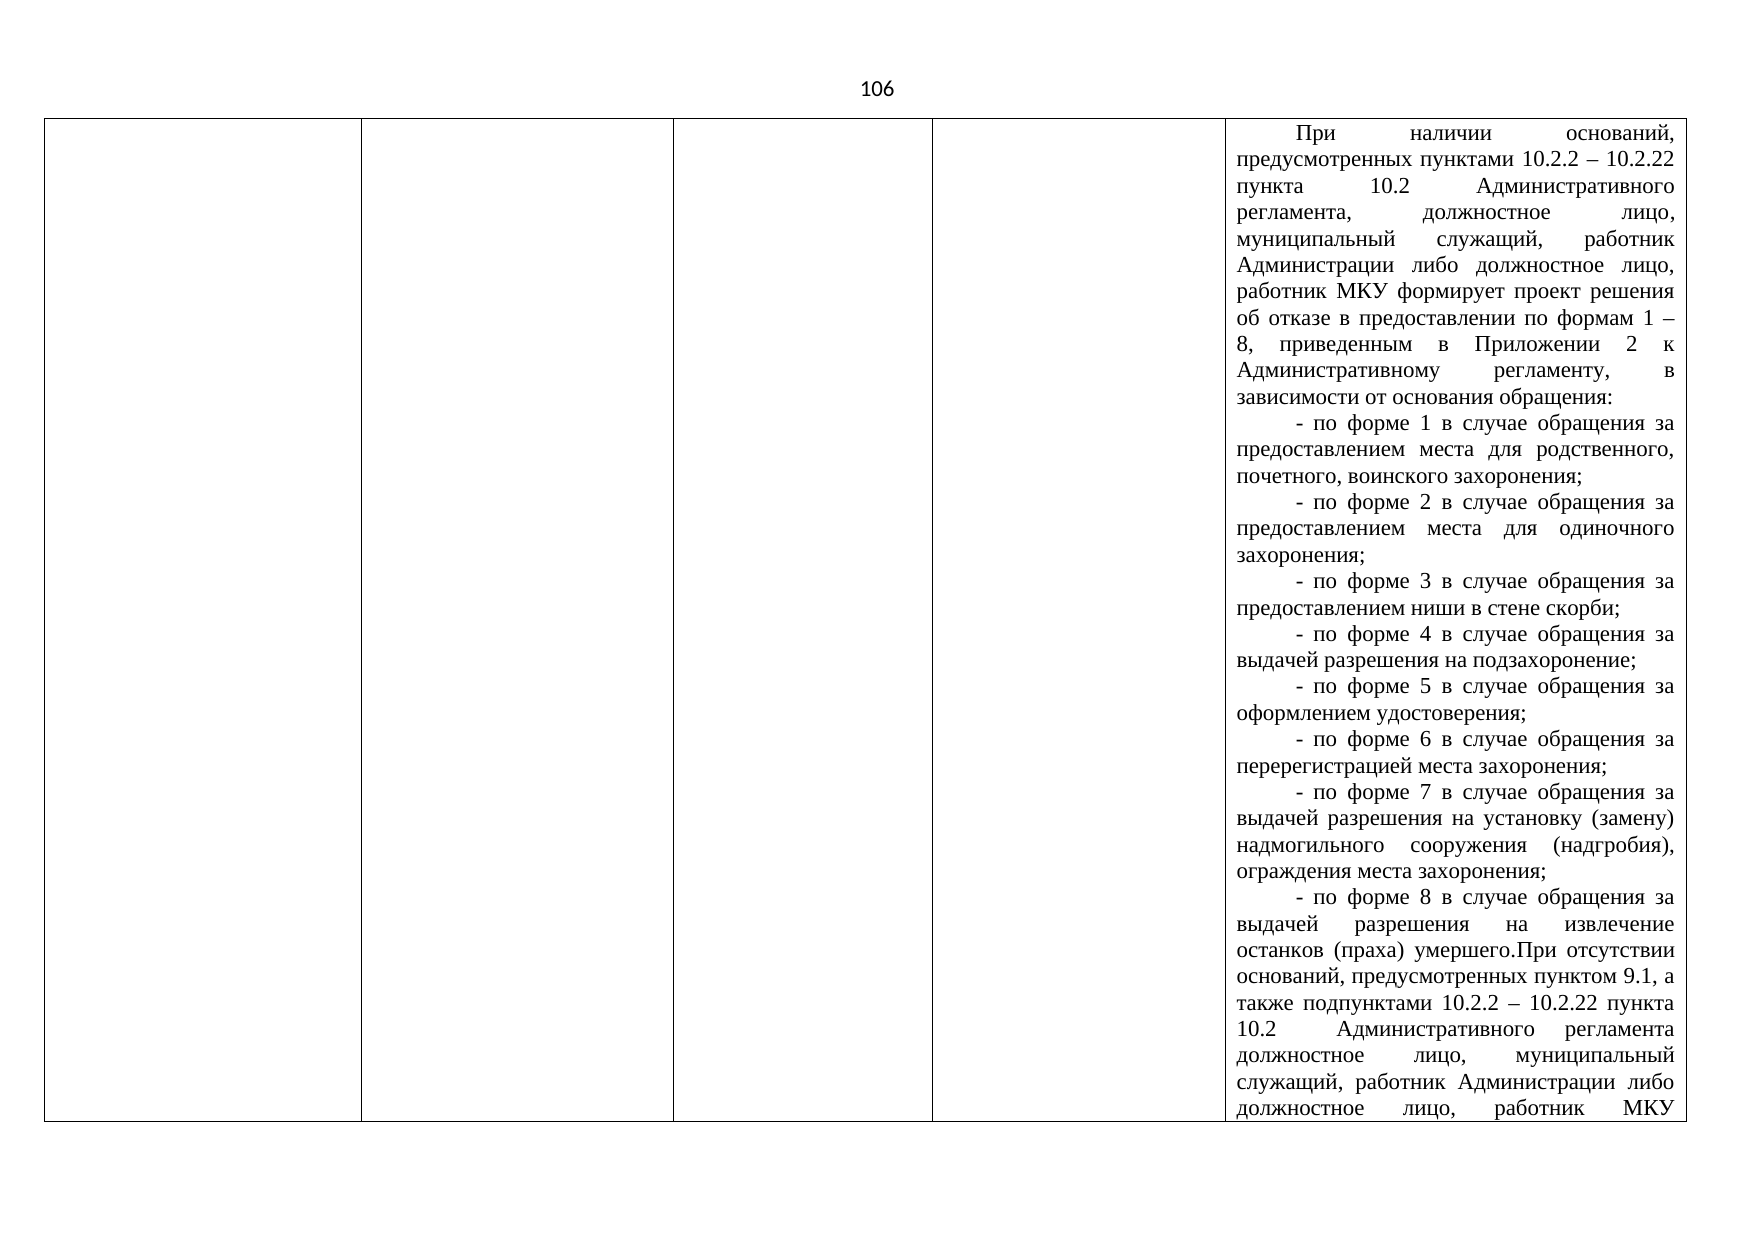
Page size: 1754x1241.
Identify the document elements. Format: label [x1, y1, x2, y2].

table_cell [45, 119, 361, 1121]
table_cell [362, 119, 673, 1121]
table_cell [933, 119, 1225, 1121]
table_cell [1226, 119, 1686, 1121]
table_cell [674, 119, 932, 1121]
